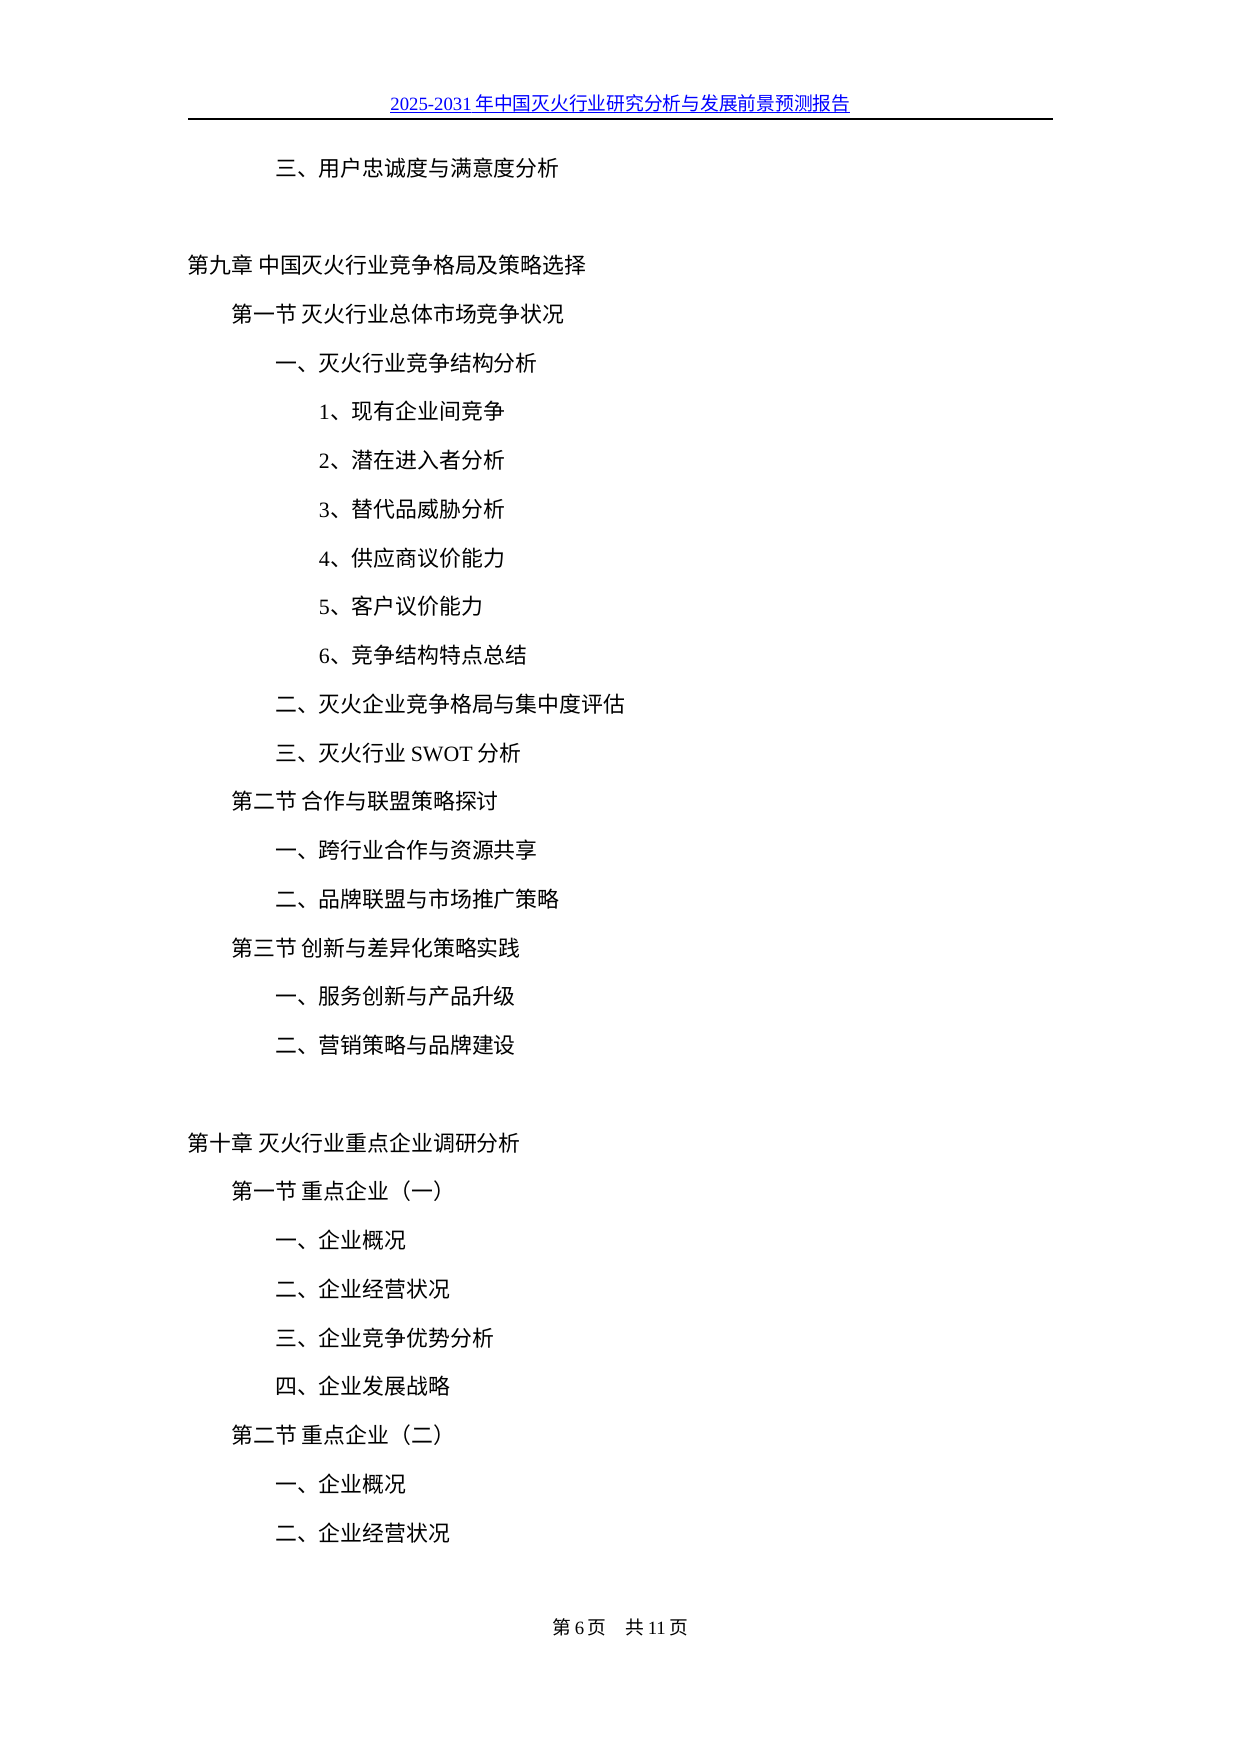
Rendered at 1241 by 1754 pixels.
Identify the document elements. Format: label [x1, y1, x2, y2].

text [187, 150, 1053, 1548]
